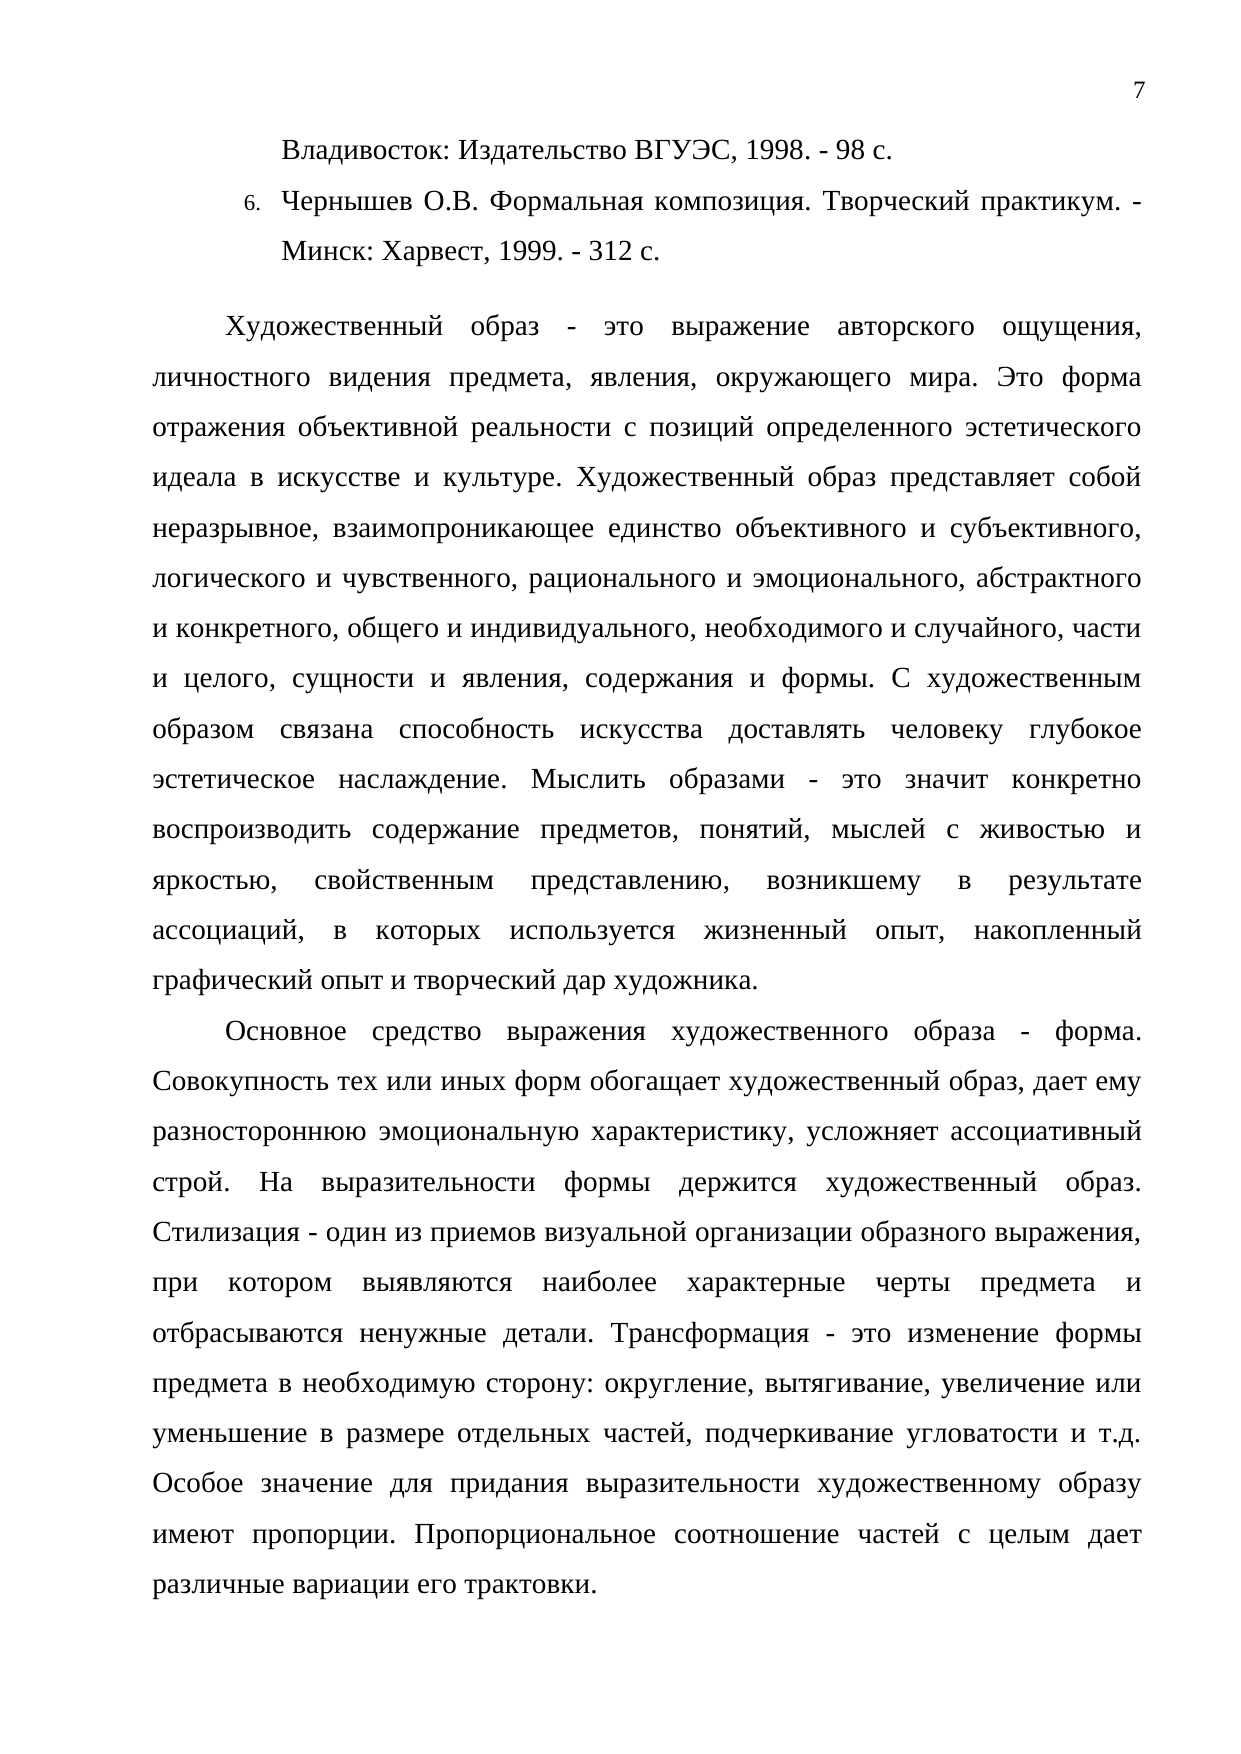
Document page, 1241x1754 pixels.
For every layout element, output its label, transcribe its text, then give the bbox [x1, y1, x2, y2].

text Основное средство выражения художественного образа - форма. Совокупность тех или иных форм обогащает художественный образ, дает ему разностороннюю эмоциональную характеристику, усложняет ассоциативный строй. На выразительности формы держится художественный образ. Стилизация - один из приемов визуальной организации образного выражения, при котором выявляются наиболее характерные черты предмета и отбрасываются ненужные детали. Трансформация - это изменение формы предмета в необходимую сторону: округление, вытягивание, увеличение или уменьшение в размере отдельных частей, подчеркивание угловатости и т.д. Особое значение для придания выразительности художественному образу имеют пропорции. Пропорциональное соотношение частей с целым дает различные вариации его трактовки. [152, 1013, 1143, 1600]
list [244, 132, 1143, 166]
list Чернышев О.В. Формальная композиция. Творческий практикум. - Минск: Харвест, 1999. - 312 с. [244, 183, 1143, 267]
text Художественный образ - это выражение авторского ощущения, личностного видения предмета, явления, окружающего мира. Это форма отражения объективной реальности с позиций определенного эстетического идеала в искусстве и культуре. Художественный образ представляет собой неразрывное, взаимопроникающее единство объективного и субъективного, логического и чувственного, рационального и эмоционального, абстрактного и конкретного, общего и индивидуального, необходимого и случайного, части и целого, сущности и явления, содержания и формы. С художественным образом связана способность искусства доставлять человеку глубокое эстетическое наслаждение. Мыслить образами - это значит конкретно воспроизводить содержание предметов, понятий, мыслей с живостью и яркостью, свойственным представлению, возникшему в результате ассоциаций, в которых используется жизненный опыт, накопленный графический опыт и творческий дар художника. [152, 308, 1143, 996]
